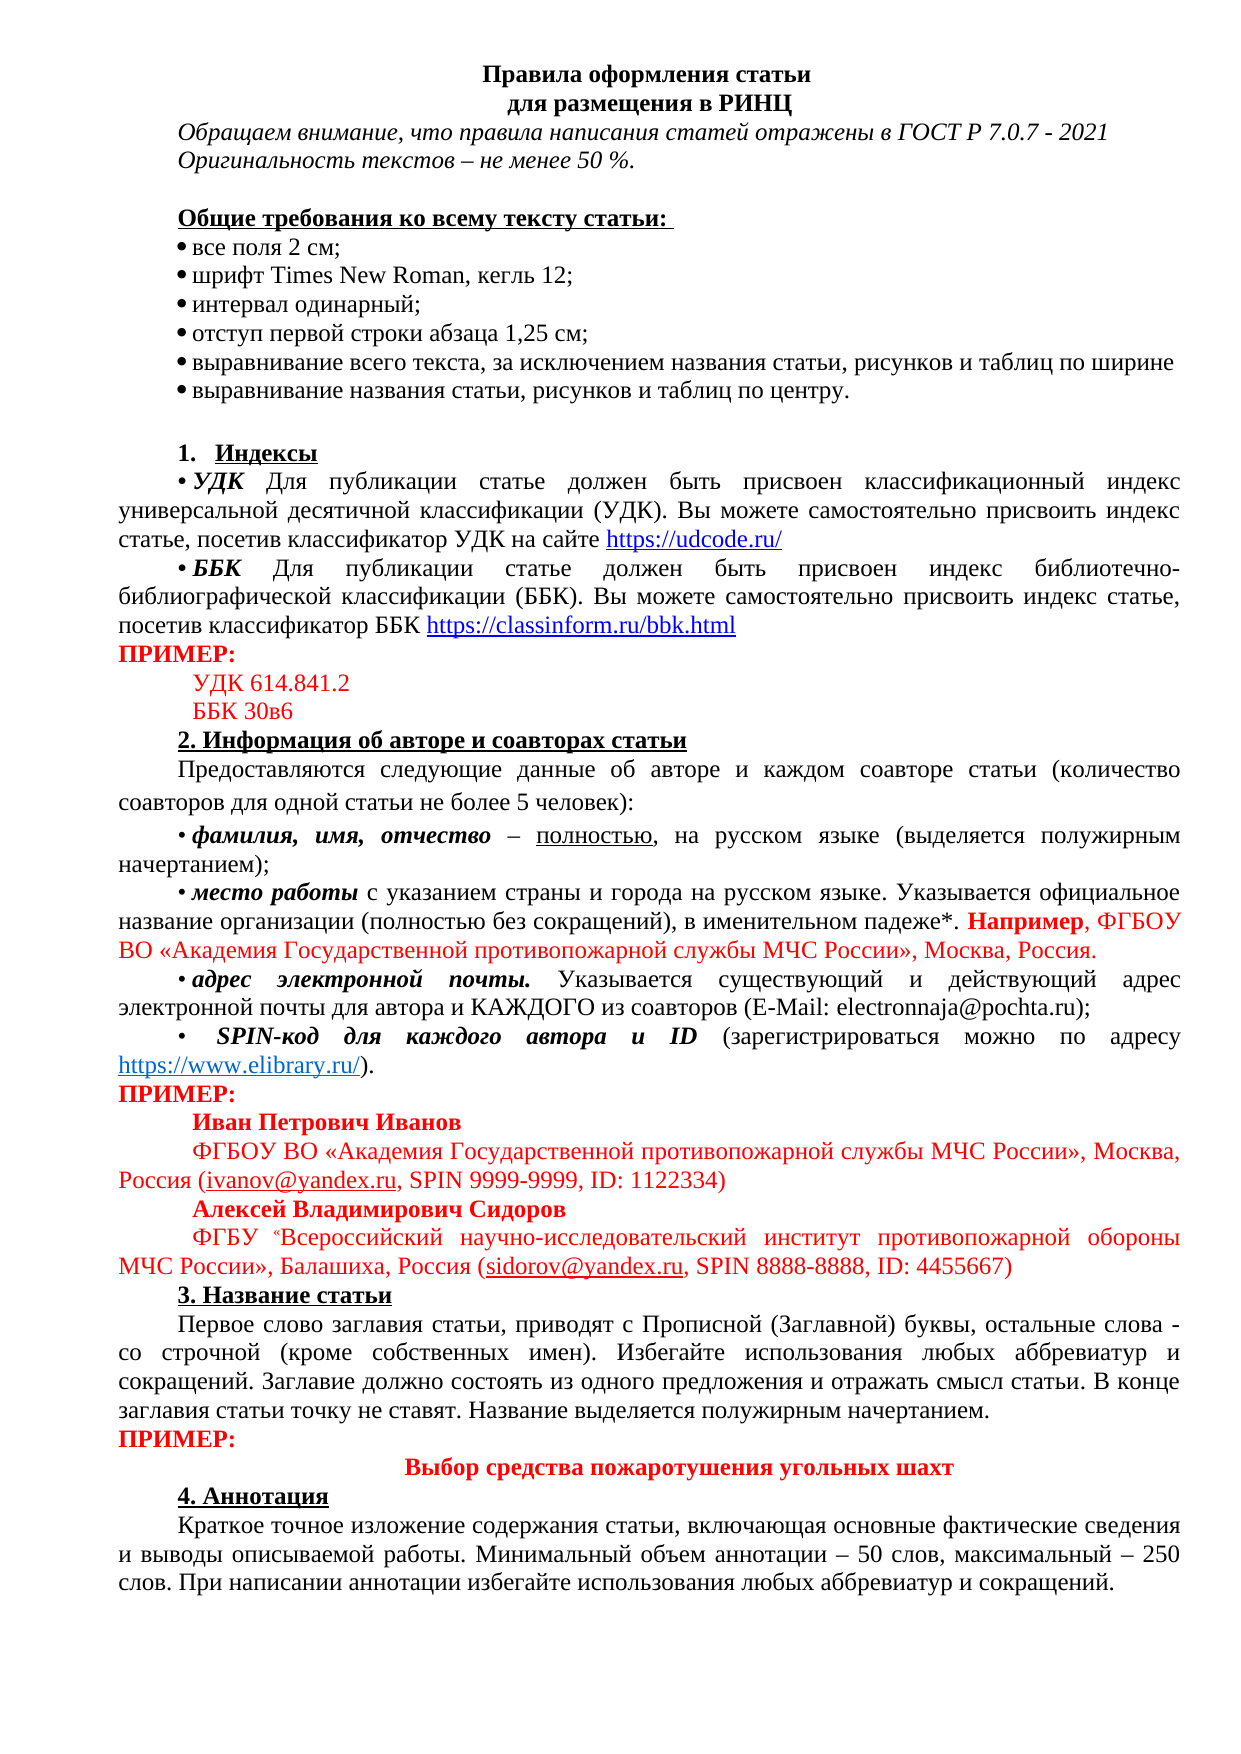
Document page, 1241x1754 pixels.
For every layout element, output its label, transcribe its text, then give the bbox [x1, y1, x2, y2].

text • SPIN-код для каждого автора и ID (зарегистрироваться можно по адресу https://www.elibrary.ru/). [118, 1021, 1181, 1079]
text 3. Название статьи [118, 1280, 1181, 1309]
list выравнивание названия статьи, рисунков и таблиц по центру. [177, 375, 1181, 404]
text ПРИМЕР: [118, 1079, 1181, 1107]
text Обращаем внимание, что правила написания статей отражены в ГОСТ Р 7.0.7 - 2021 [118, 117, 1181, 145]
text Оригинальность текстов – не менее 50 %. [118, 145, 1181, 174]
text Правила оформления статьи для размещения в РИНЦ [118, 59, 1181, 117]
text Алексей Владимирович Сидоров [118, 1194, 1181, 1222]
list выравнивание всего текста, за исключением названия статьи, рисунков и таблиц по ширине [177, 347, 1181, 375]
text ФГБУ «Всероссийский научно-исследовательский институт противопожарной обороны МЧС России», Балашиха, Россия (sidorov@yandex.ru, SPIN 8888-8888, ID: 4455667) [118, 1222, 1181, 1280]
text • ББК Для публикации статье должен быть присвоен индекс библиотечно-библиографической классификации (ББК). Вы можете самостоятельно присвоить индекс статье, посетив классификатор ББК https://classinform.ru/bbk.html [118, 553, 1181, 639]
text Иван Петрович Иванов [118, 1107, 1181, 1136]
list интервал одинарный; [177, 289, 1181, 318]
text Предоставляются следующие данные об авторе и каждом соавторе статьи (количество соавторов для одной статьи не более 5 человек): [118, 754, 1181, 816]
text Общие требования ко всему тексту статьи: [118, 203, 1181, 232]
list Индексы [177, 438, 1181, 466]
text Выбор средства пожаротушения угольных шахт [118, 1452, 1181, 1481]
text ББК 30в6 [118, 696, 1181, 725]
text 2. Информация об авторе и соавторах статьи [118, 725, 1181, 754]
text ПРИМЕР: [118, 1424, 1181, 1452]
list отступ первой строки абзаца 1,25 см; [177, 318, 1181, 347]
text • место работы с указанием страны и города на русском языке. Указывается официальное название организации (полностью без сокращений), в именительном падеже*. Например, ФГБОУ ВО «Академия Государственной противопожарной службы МЧС России», Москва, Россия. [118, 877, 1181, 964]
text ФГБОУ ВО «Академия Государственной противопожарной службы МЧС России», Москва, Россия (ivanov@yandex.ru, SPIN 9999-9999, ID: 1122334) [118, 1136, 1181, 1194]
text • фамилия, имя, отчество – полностью, на русском языке (выделяется полужирным начертанием); [118, 820, 1181, 877]
text Краткое точное изложение содержания статьи, включающая основные фактические сведения и выводы описываемой работы. Минимальный объем аннотации – 50 слов, максимальный – 250 слов. При написании аннотации избегайте использования любых аббревиатур и сокращений. [118, 1510, 1181, 1596]
text 4. Аннотация [118, 1481, 1181, 1510]
list все поля 2 см; [177, 232, 1181, 260]
text ПРИМЕР: [118, 639, 1181, 668]
text • адрес электронной почты. Указывается существующий и действующий адрес электронной почты для автора и КАЖДОГО из соавторов (E-Mail: electronnaja@pochta.ru); [118, 964, 1181, 1021]
list шрифт Times New Roman, кегль 12; [177, 260, 1181, 289]
text УДК 614.841.2 [118, 668, 1181, 696]
text • УДК Для публикации статье должен быть присвоен классификационный индекс универсальной десятичной классификации (УДК). Вы можете самостоятельно присвоить индекс статье, посетив классификатор УДК на сайте https://udcode.ru/ [118, 466, 1181, 553]
text Первое слово заглавия статьи, приводят с Прописной (Заглавной) буквы, остальные слова - со строчной (кроме собственных имен). Избегайте использования любых аббревиатур и сокращений. Заглавие должно состоять из одного предложения и отражать смысл статьи. В конце заглавия статьи точку не ставят. Название выделяется полужирным начертанием. [118, 1309, 1181, 1424]
